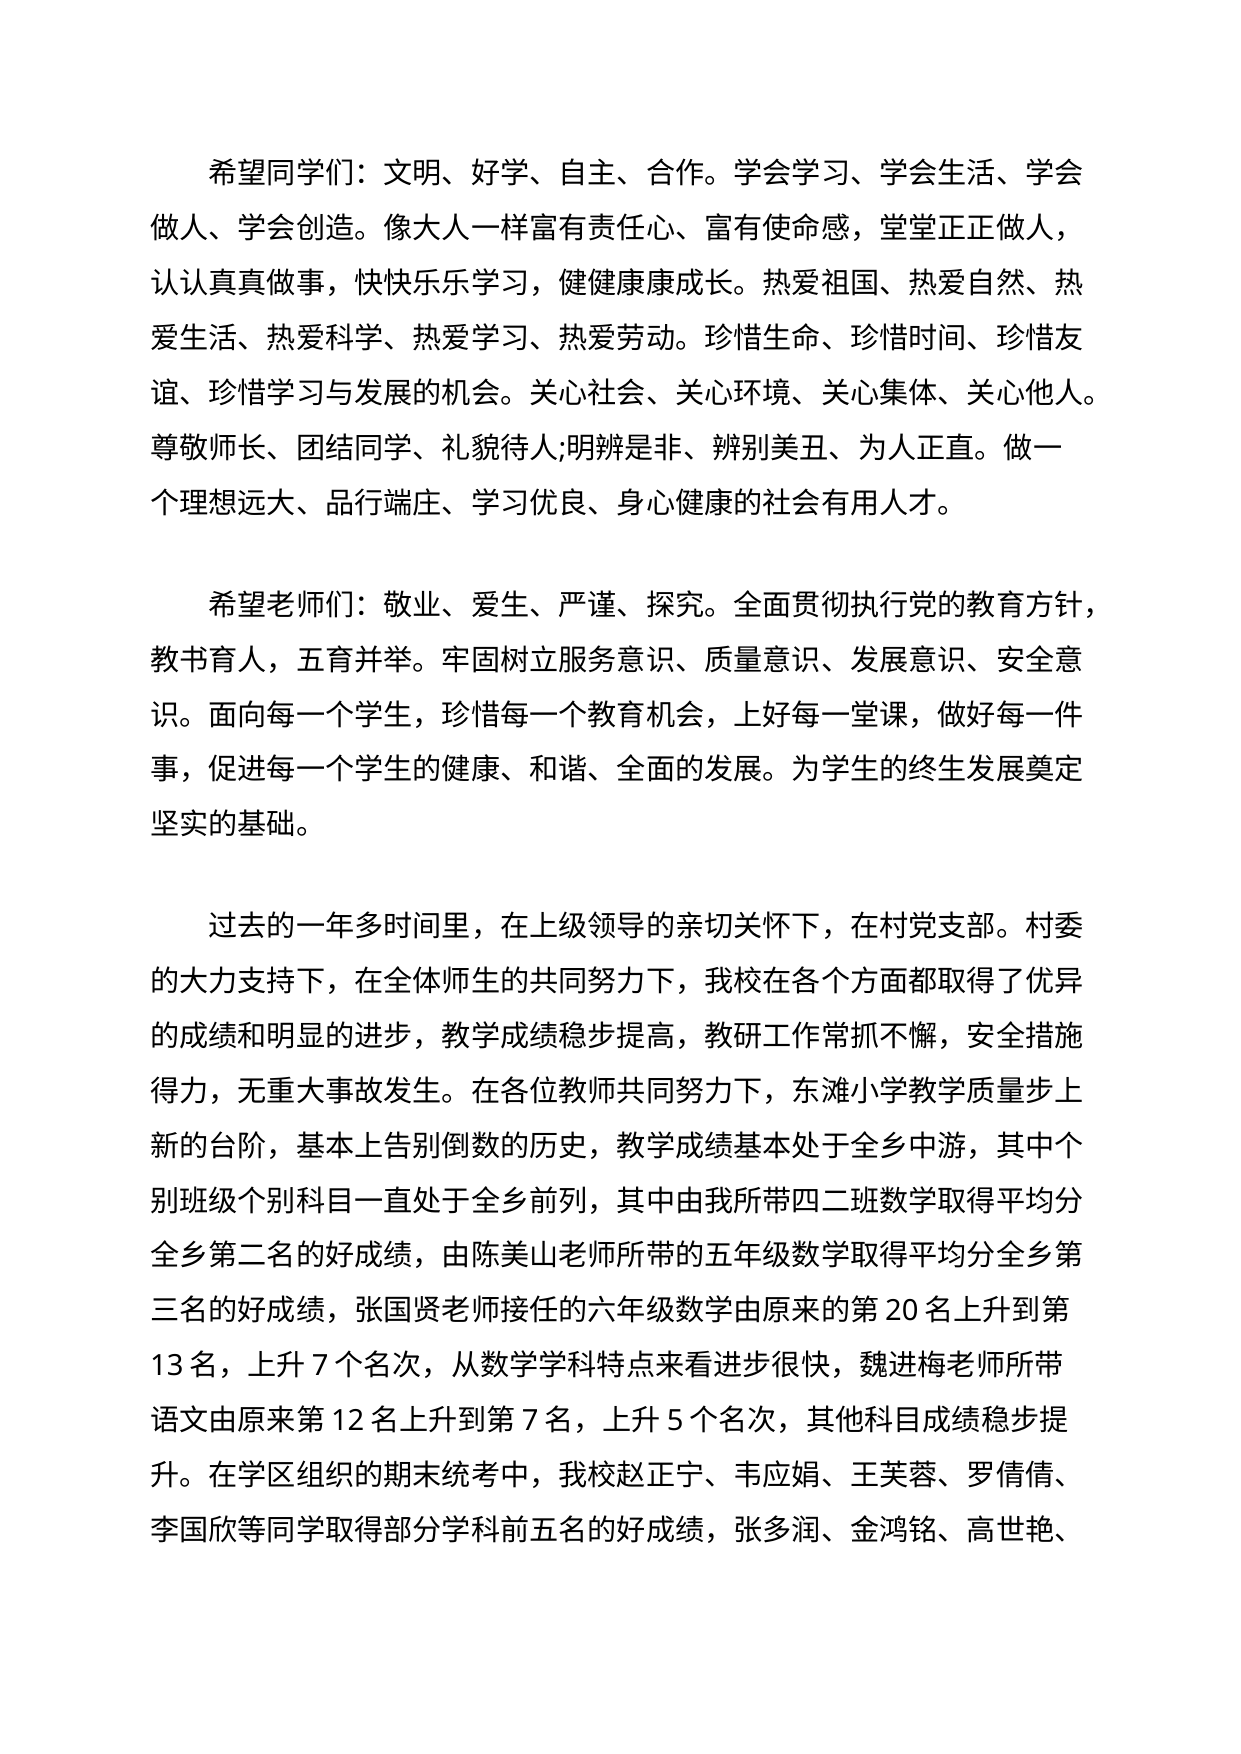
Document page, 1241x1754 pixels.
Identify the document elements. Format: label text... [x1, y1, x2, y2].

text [150, 903, 1090, 1549]
text 希望老师们：敬业、爱生、严谨、探究。全面贯彻执行党的教育方针，教书育人，五育并举。牢固树立服务意识、质量意识、发展意识、安全意识。面向每一个学生，珍惜每一个教育机会，上好每一堂课，做好每一件事，促进每一个学生的健康、和谐、全面的发展。为学生的终生发展奠定坚实的基础。 [150, 581, 1090, 843]
text 希望同学们：文明、好学、自主、合作。学会学习、学会生活、学会做人、学会创造。像大人一样富有责任心、富有使命感，堂堂正正做人，认认真真做事，快快乐乐学习，健健康康成长。热爱祖国、热爱自然、热爱生活、热爱科学、热爱学习、热爱劳动。珍惜生命、珍惜时间、珍惜友谊、珍惜学习与发展的机会。关心社会、关心环境、关心集体、关心他人。尊敬师长、团结同学、礼貌待人;明辨是非、辨别美丑、为人正直。做一个理想远大、品行端庄、学习优良、身心健康的社会有用人才。 [150, 150, 1090, 522]
